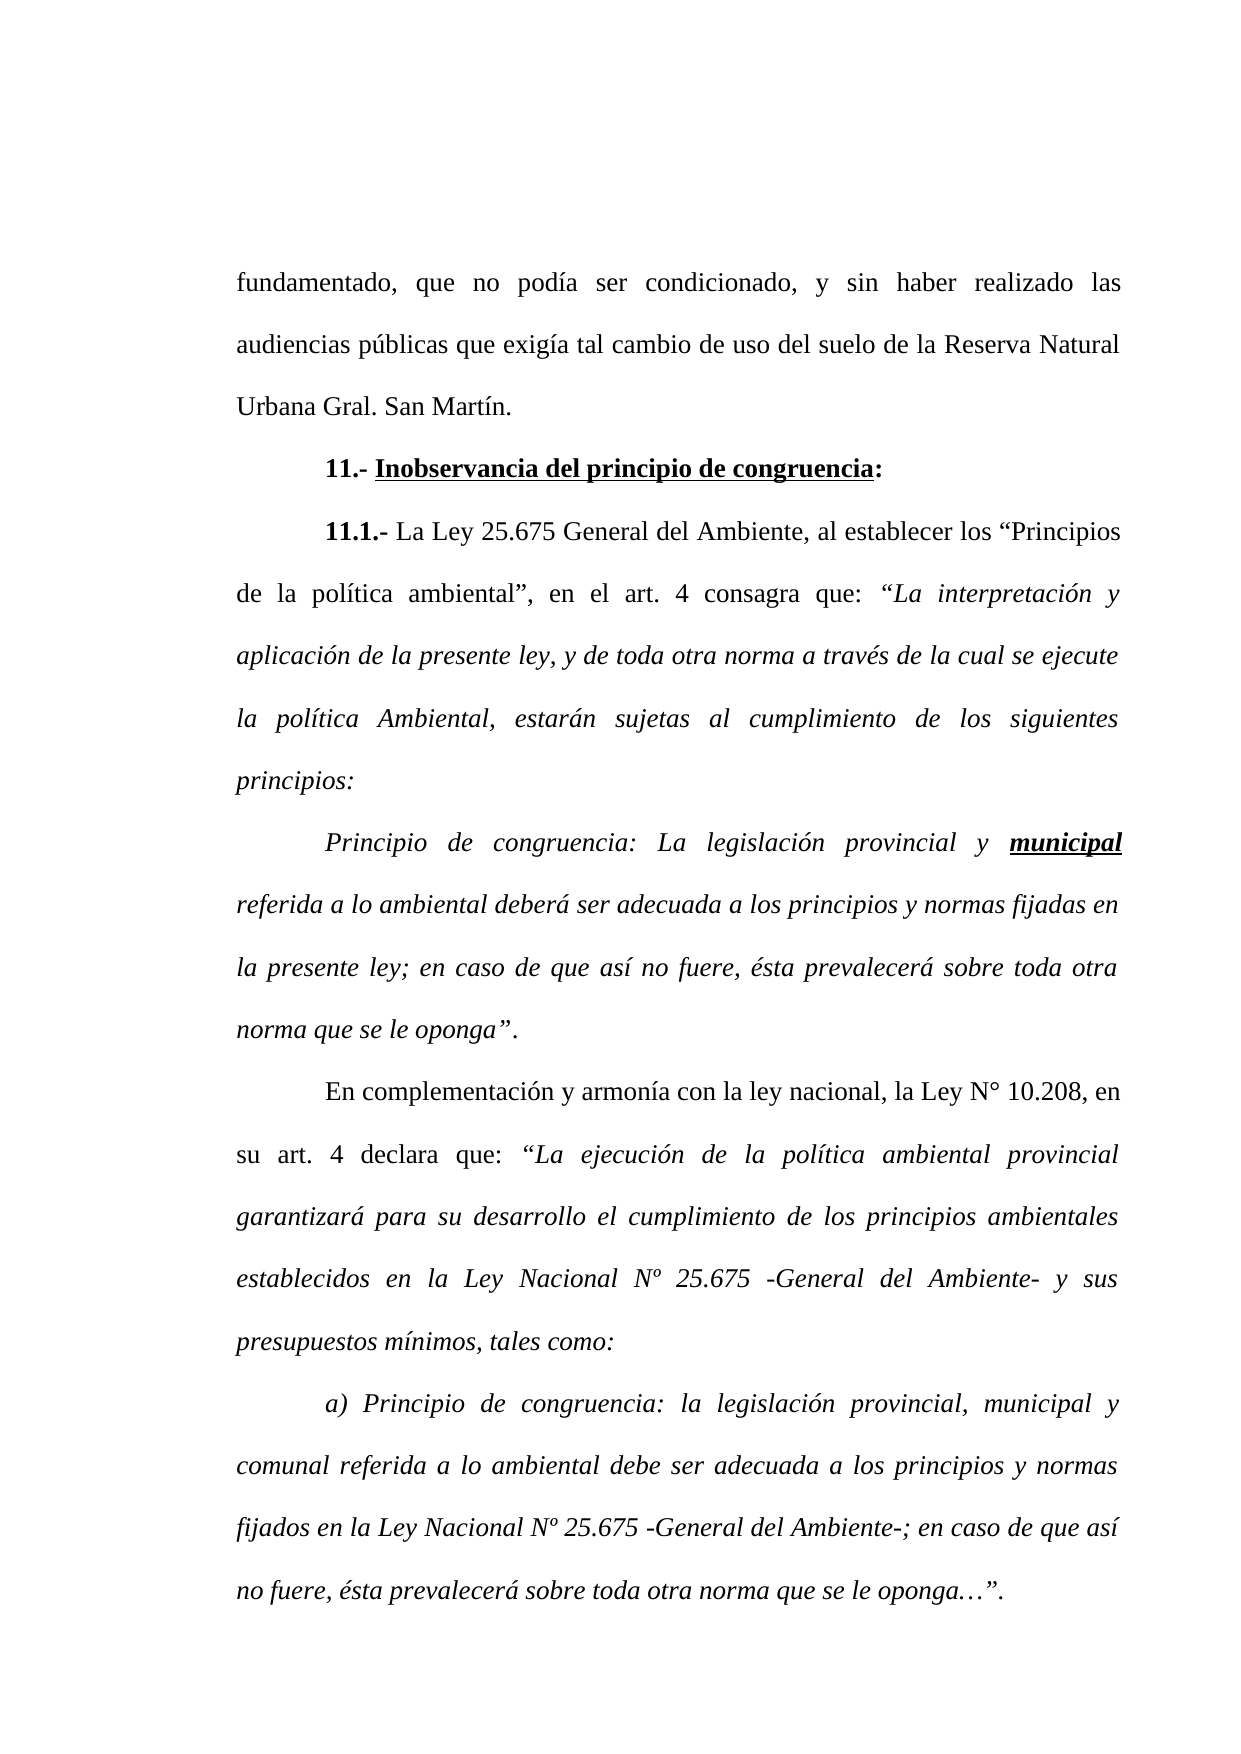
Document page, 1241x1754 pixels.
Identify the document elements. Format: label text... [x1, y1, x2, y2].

text a) Principio de congruencia: la legislación provincial, municipal y comunal referida a lo ambiental debe ser adecuada a los principios y normas fijados en la Ley Nacional Nº 25.675 -General del Ambiente-; en caso de que así no fuere, ésta prevalecerá sobre toda otra norma que se le oponga…”. [236, 1387, 1122, 1605]
text 11.1.- La Ley 25.675 General del Ambiente, al establecer los “Principios de la política ambiental”, en el art. 4 consagra que: “La interpretación y aplicación de la presente ley, y de toda otra norma a través de la cual se ejecute la política Ambiental, estarán sujetas al cumplimiento de los siguientes principios: [236, 515, 1122, 795]
text Principio de congruencia: La legislación provincial y municipal referida a lo ambiental deberá ser adecuada a los principios y normas fijadas en la presente ley; en caso de que así no fuere, ésta prevalecerá sobre toda otra norma que se le oponga”. [236, 826, 1122, 1044]
text 11.- Inobservancia del principio de congruencia: [236, 453, 1122, 484]
text En complementación y armonía con la ley nacional, la Ley N° 10.208, en su art. 4 declara que: “La ejecución de la política ambiental provincial garantizará para su desarrollo el cumplimiento de los principios ambientales establecidos en la Ley Nacional Nº 25.675 -General del Ambiente- y sus presupuestos mínimos, tales como: [236, 1076, 1122, 1356]
